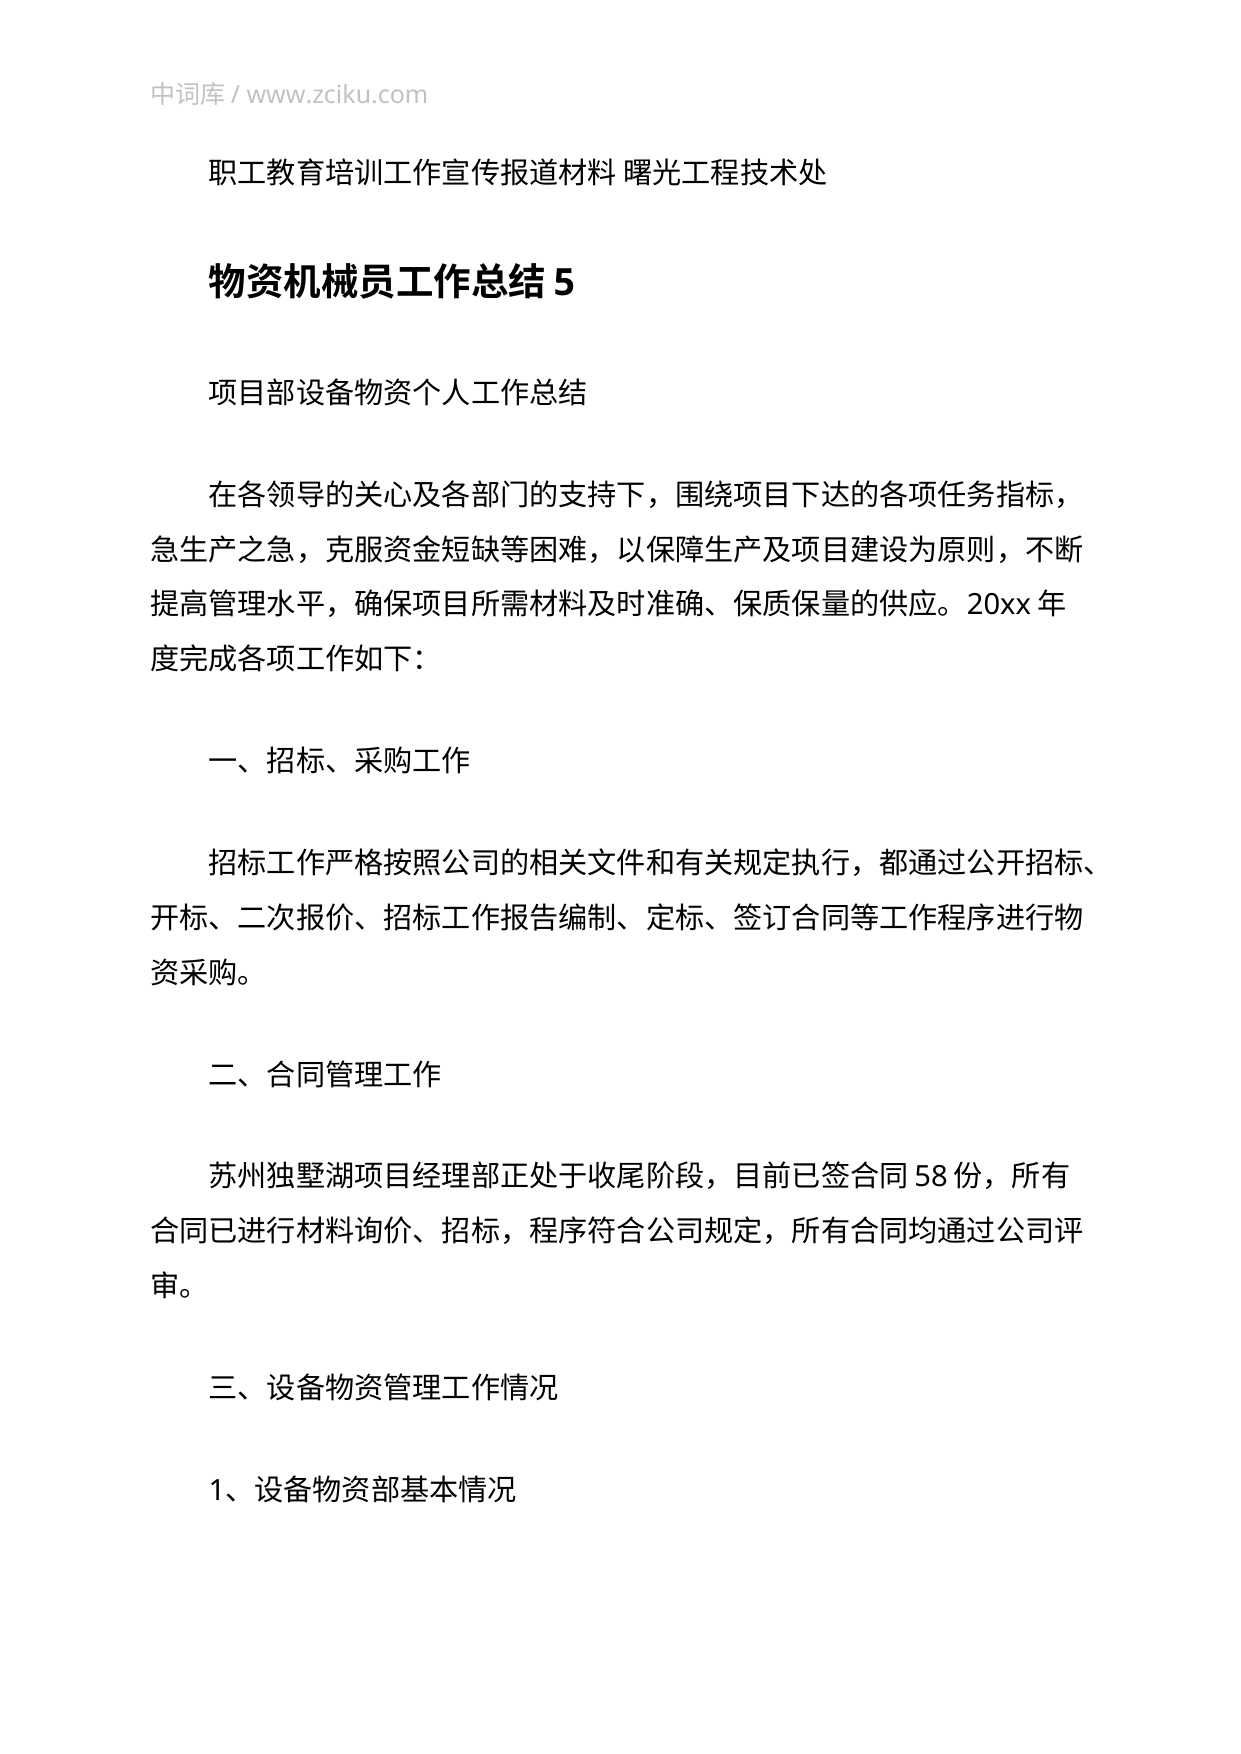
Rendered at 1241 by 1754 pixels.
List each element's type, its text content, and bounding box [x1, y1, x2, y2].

text 一、招标、采购工作 [150, 738, 1090, 780]
text 物资机械员工作总结5 [150, 252, 1090, 306]
text 二、合同管理工作 [150, 1051, 1090, 1093]
text 1、设备物资部基本情况 [150, 1466, 1090, 1509]
text 苏州独墅湖项目经理部正处于收尾阶段，目前已签合同58份，所有合同已进行材料询价、招标，程序符合公司规定，所有合同均通过公司评审。 [150, 1153, 1090, 1305]
text 项目部设备物资个人工作总结 [150, 369, 1090, 412]
text 职工教育培训工作宣传报道材料 曙光工程技术处 [150, 150, 1090, 192]
text 在各领导的关心及各部门的支持下，围绕项目下达的各项任务指标，急生产之急，克服资金短缺等困难，以保障生产及项目建设为原则，不断提高管理水平，确保项目所需材料及时准确、保质保量的供应。20xx年度完成各项工作如下： [150, 471, 1090, 678]
text 招标工作严格按照公司的相关文件和有关规定执行，都通过公开招标、开标、二次报价、招标工作报告编制、定标、签订合同等工作程序进行物资采购。 [150, 839, 1090, 992]
text 三、设备物资管理工作情况 [150, 1364, 1090, 1407]
